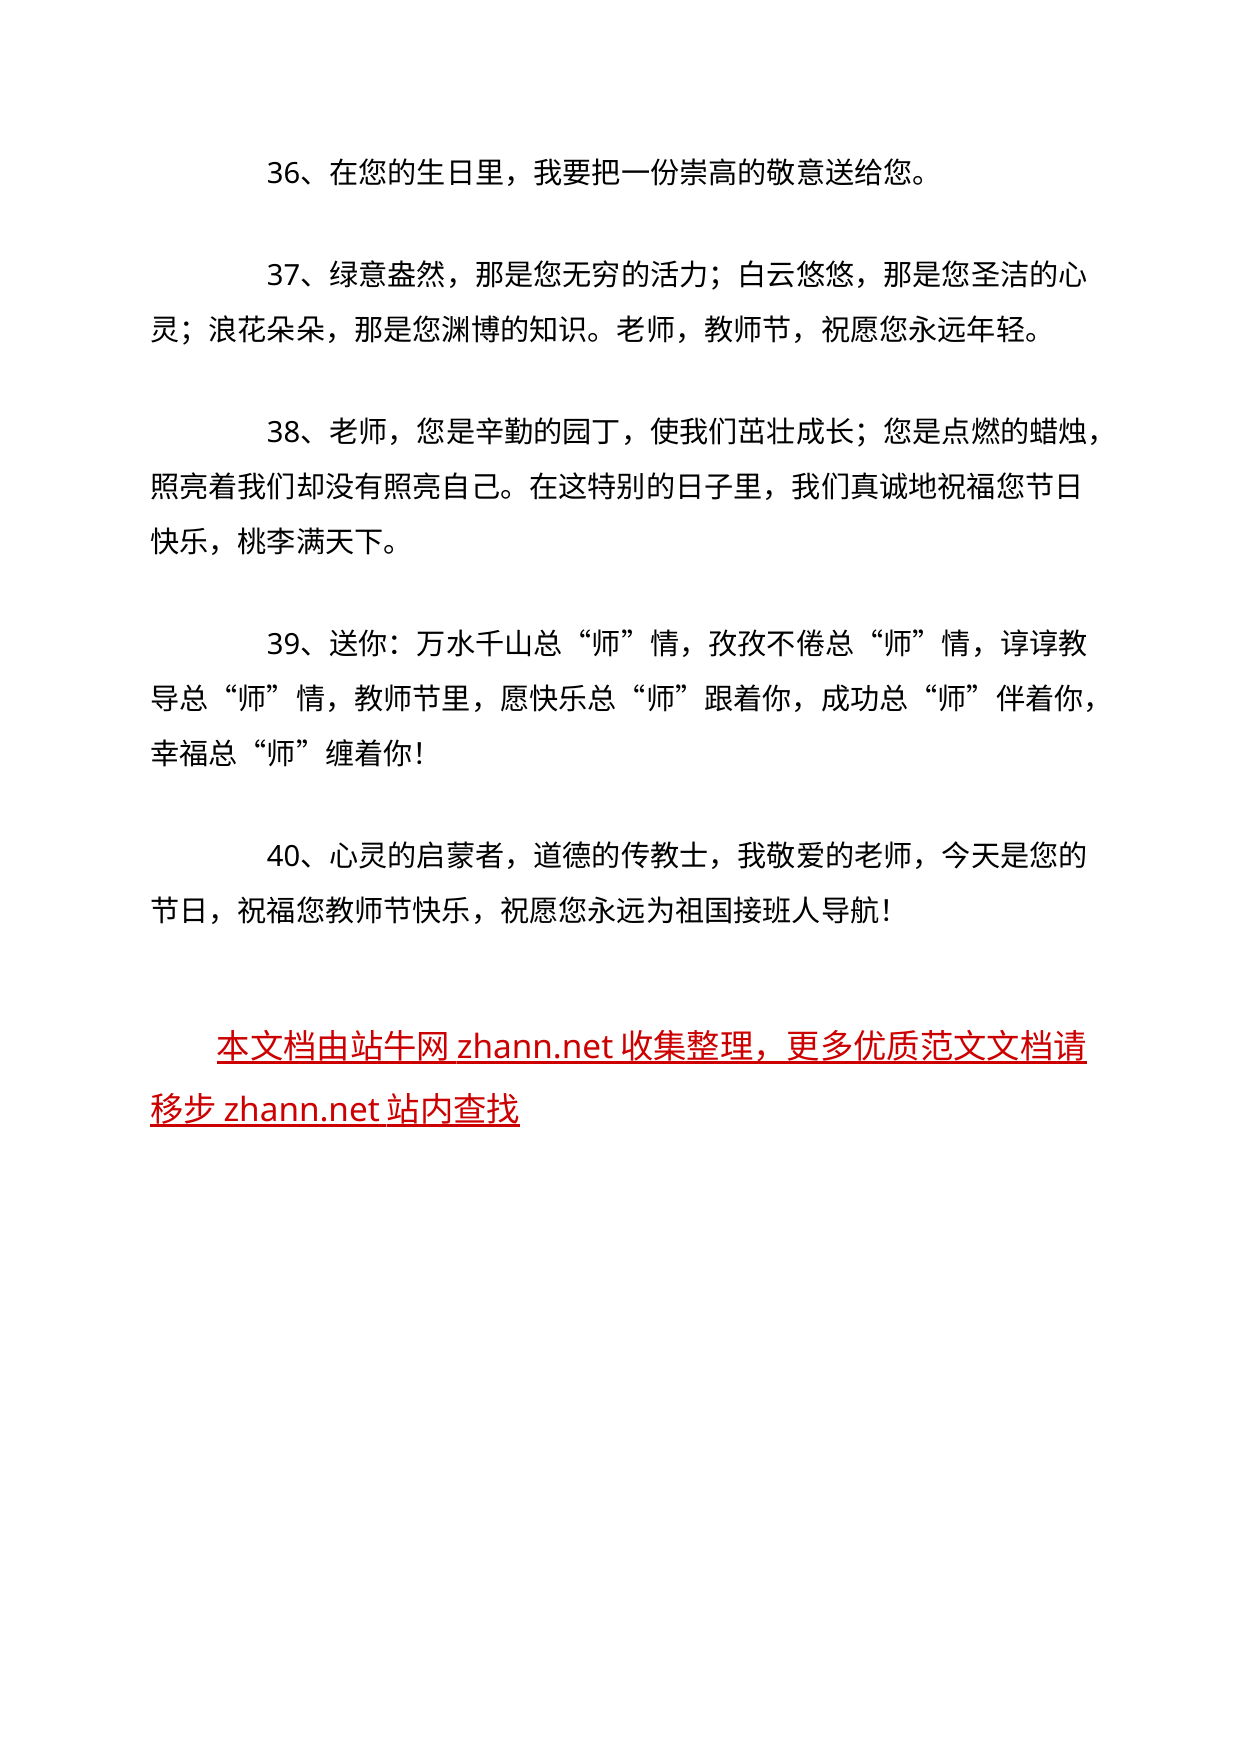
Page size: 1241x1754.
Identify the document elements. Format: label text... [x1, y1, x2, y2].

text 本文档由站牛网zhann.net收集整理，更多优质范文文档请移步zhann.net站内查找 [150, 1020, 1090, 1131]
text 36、在您的生日里，我要把一份崇高的敬意送给您。 [150, 150, 1090, 192]
text 37、绿意盎然，那是您无穷的活力；白云悠悠，那是您圣洁的心灵；浪花朵朵，那是您渊博的知识。老师，教师节，祝愿您永远年轻。 [150, 252, 1090, 349]
text 40、心灵的启蒙者，道德的传教士，我敬爱的老师，今天是您的节日，祝福您教师节快乐，祝愿您永远为祖国接班人导航！ [150, 832, 1090, 929]
text 39、送你：万水千山总“师”情，孜孜不倦总“师”情，谆谆教导总“师”情，教师节里，愿快乐总“师”跟着你，成功总“师”伴着你，幸福总“师”缠着你！ [150, 620, 1090, 773]
text 38、老师，您是辛勤的园丁，使我们茁壮成长；您是点燃的蜡烛，照亮着我们却没有照亮自己。在这特别的日子里，我们真诚地祝福您节日快乐，桃李满天下。 [150, 409, 1090, 561]
